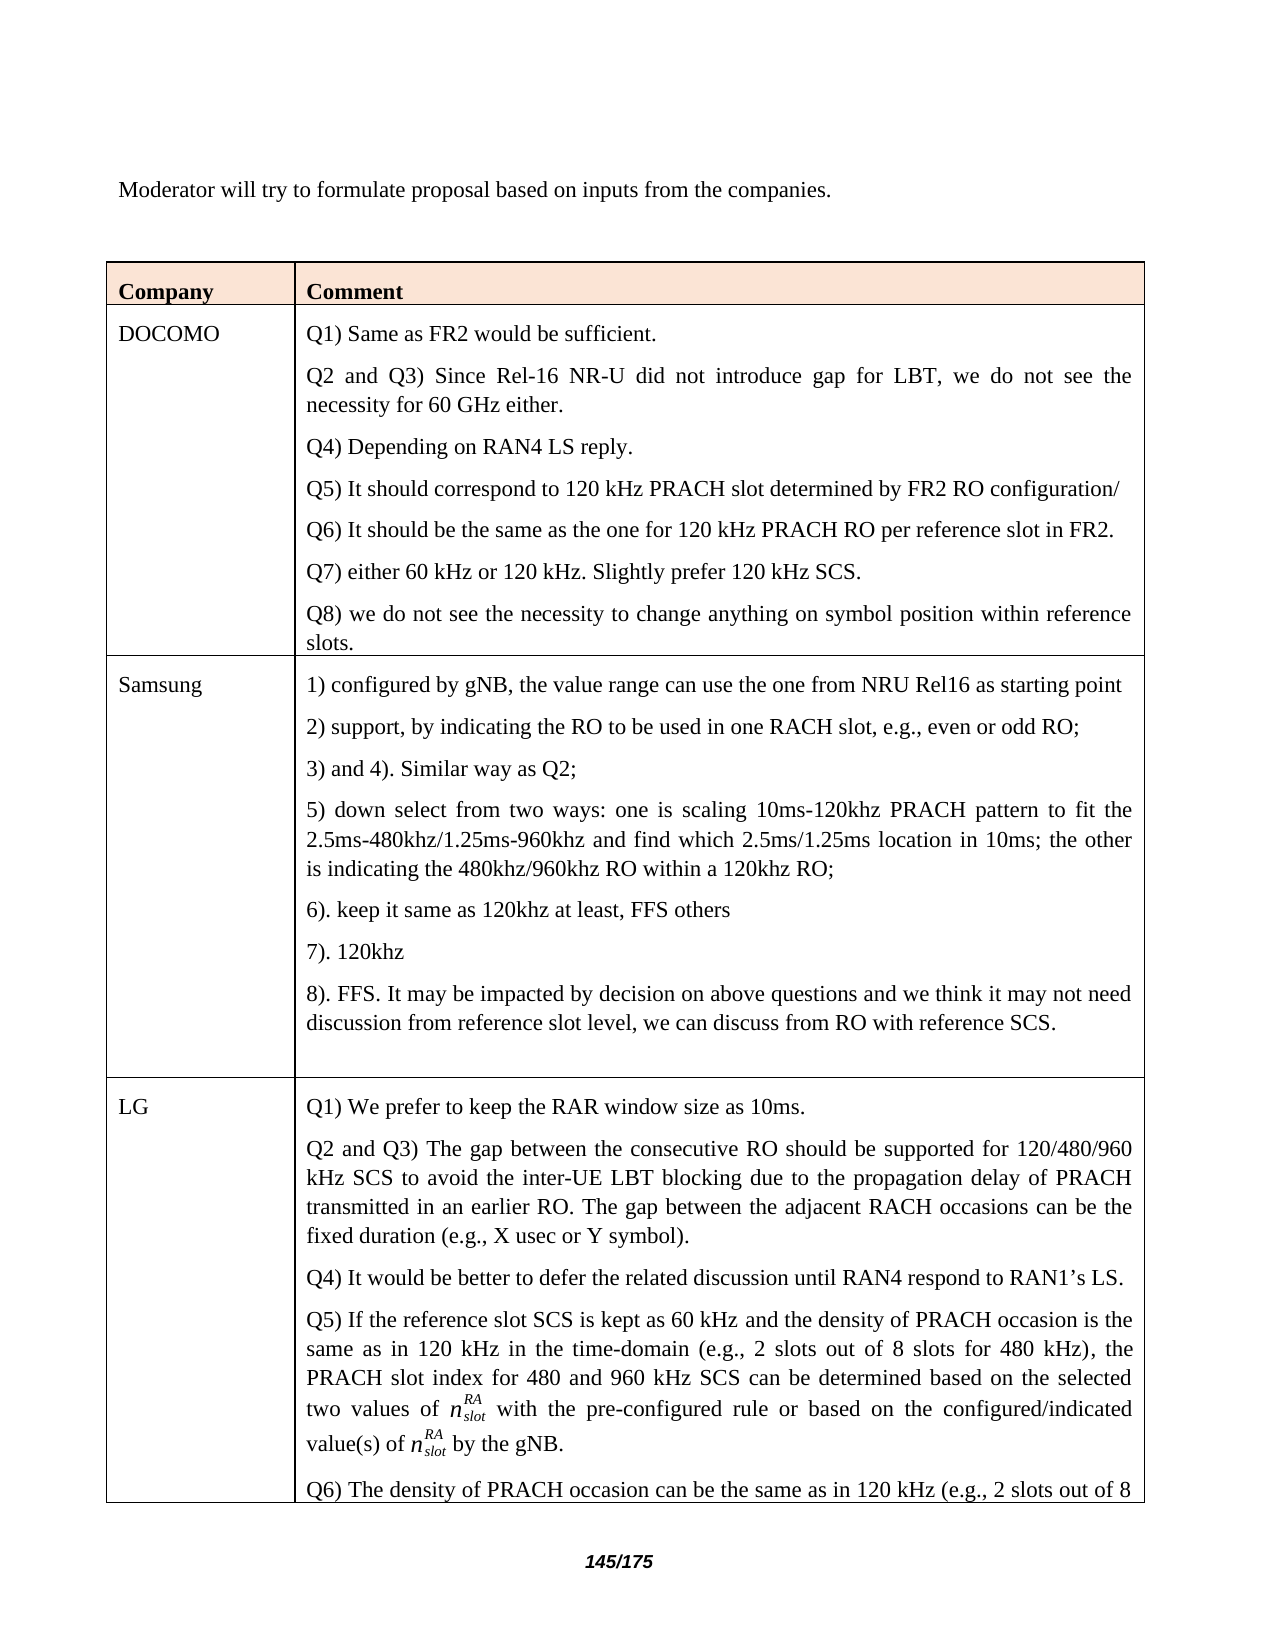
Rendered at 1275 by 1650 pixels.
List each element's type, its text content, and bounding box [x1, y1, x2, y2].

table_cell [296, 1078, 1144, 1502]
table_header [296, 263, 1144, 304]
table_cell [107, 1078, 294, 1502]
text Moderator will try to formulate proposal based on inputs from the companies. [118, 176, 1157, 202]
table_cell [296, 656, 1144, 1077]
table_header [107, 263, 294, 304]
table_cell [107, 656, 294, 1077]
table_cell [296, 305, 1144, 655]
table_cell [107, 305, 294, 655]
